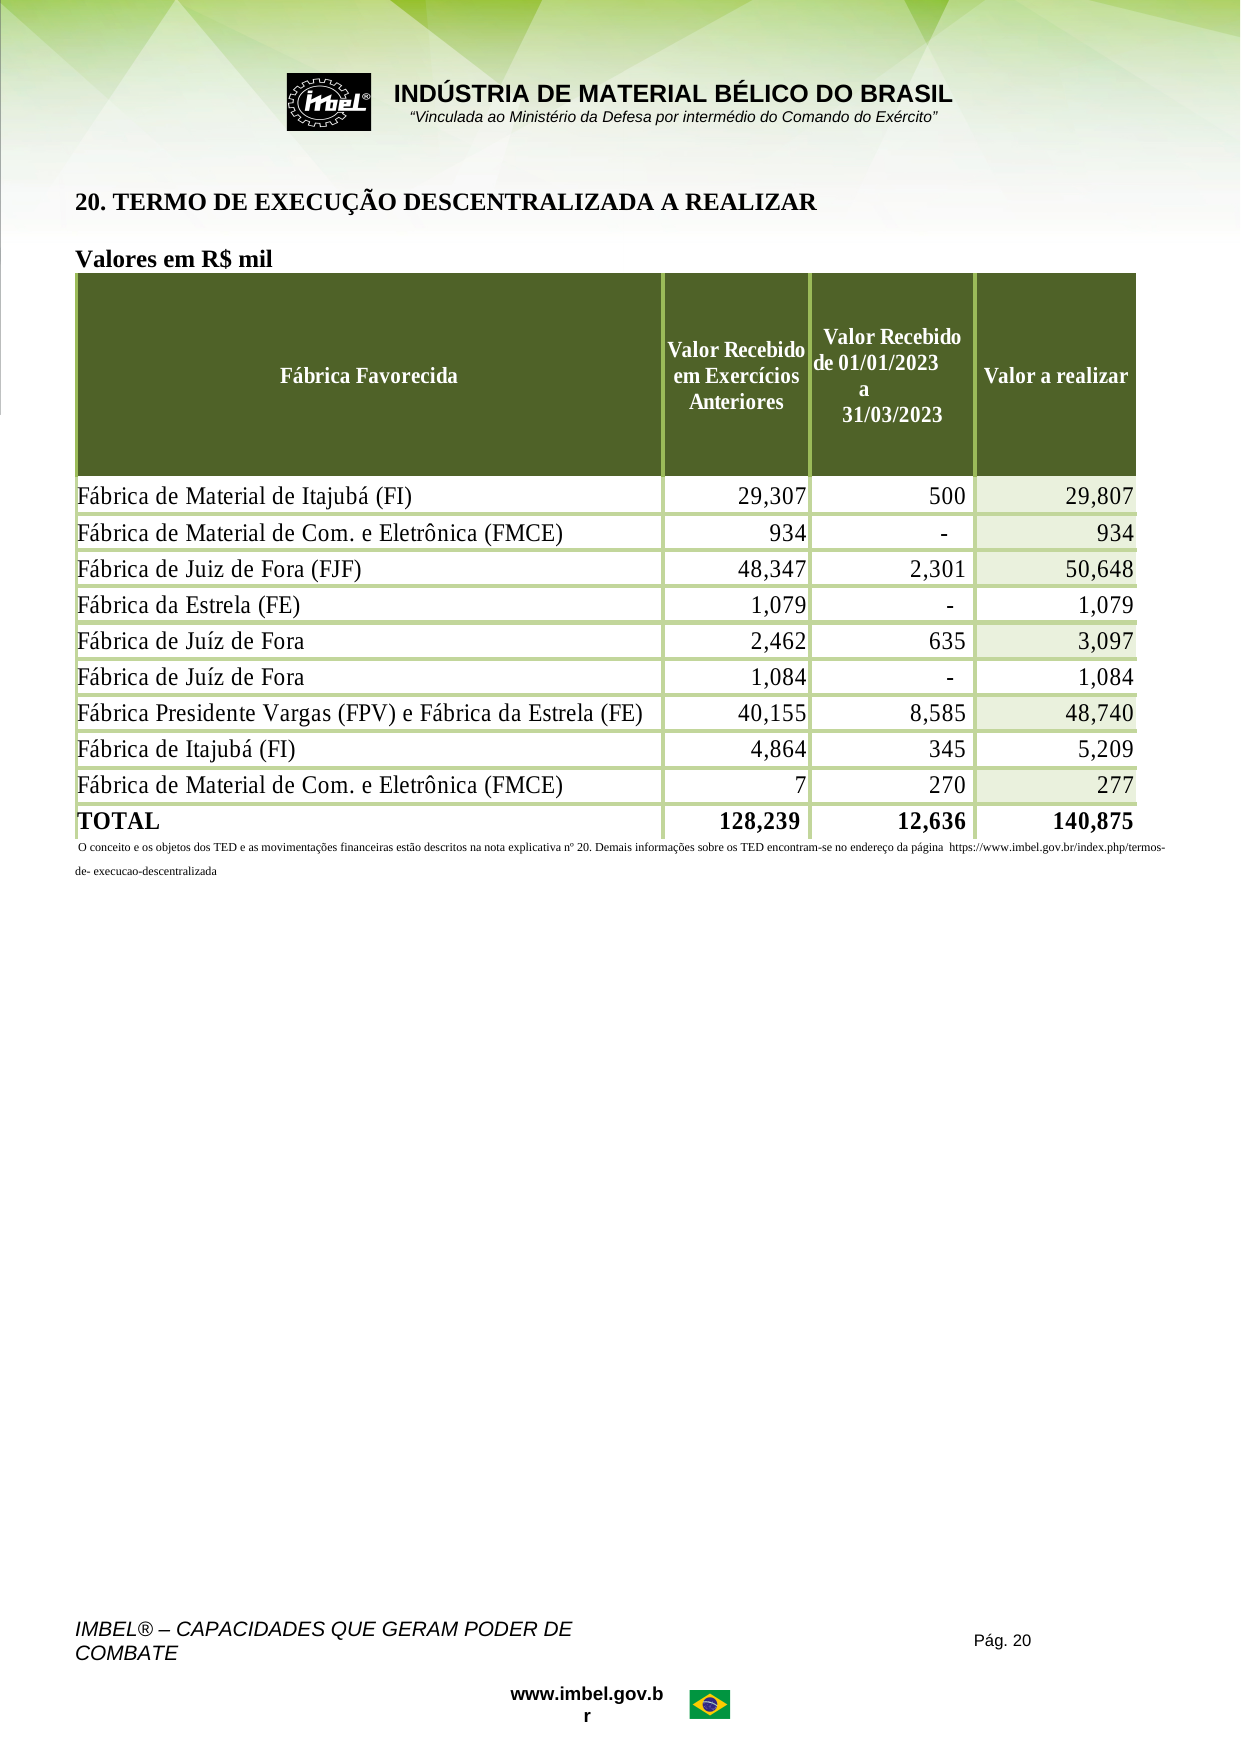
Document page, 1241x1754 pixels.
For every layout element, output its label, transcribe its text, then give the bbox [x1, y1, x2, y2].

picture [0, 0, 1241, 427]
text 20. TERMO DE EXECUÇÃO DESCENTRALIZADA A REALIZAR [75, 187, 1165, 216]
text Valores em R$ mil [75, 244, 1165, 273]
text O conceito e os objetos dos TED e as movimentações financeiras estão descritos na nota explicativa nº 20. Demais informações sobre os TED encontram-se no endereço da página https://www.imbel.gov.br/index.php/termos-de- execucao-descentralizada [75, 840, 1165, 888]
picture [689, 1690, 730, 1719]
